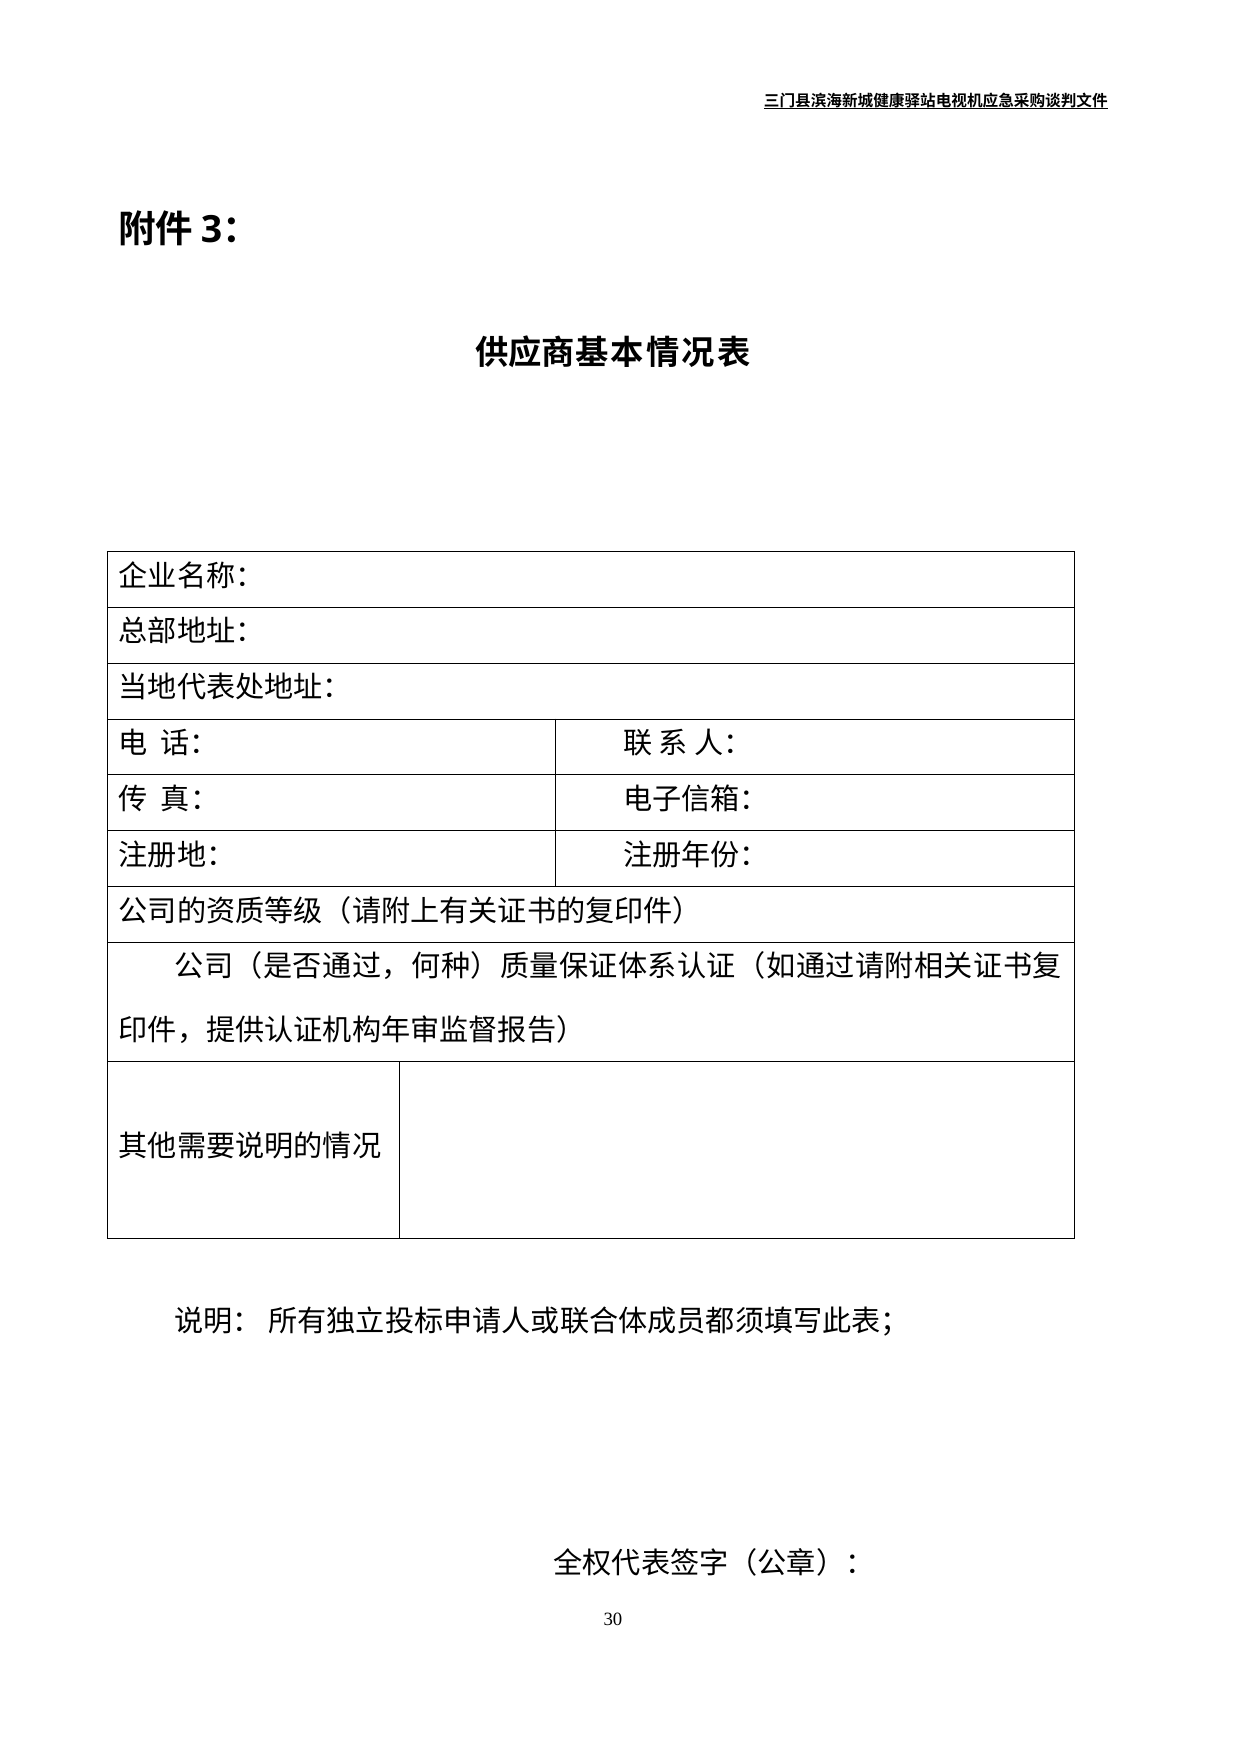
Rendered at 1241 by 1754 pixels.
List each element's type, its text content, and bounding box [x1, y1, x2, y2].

table_cell 当地代表处地址： [108, 664, 1074, 718]
table_cell 注册地： [108, 831, 555, 886]
text 供应商基本情况表 [118, 326, 1107, 374]
text 说明： 所有独立投标申请人或联合体成员都须填写此表； [118, 1298, 1107, 1340]
text 全权代表签字（公章）： [118, 1540, 1107, 1582]
table_cell [400, 1062, 1074, 1237]
table_cell 电 话： [108, 720, 555, 774]
table_cell 注册年份： [556, 831, 1074, 886]
table_cell 总部地址： [108, 608, 1074, 663]
table_header 企业名称： [108, 552, 1074, 607]
table_cell 电子信箱： [556, 775, 1074, 830]
table_cell 其他需要说明的情况 [108, 1062, 399, 1237]
table_cell 公司（是否通过，何种）质量保证体系认证（如通过请附相关证书复印件，提供认证机构年审监督报告） [108, 943, 1074, 1061]
subtitle 附件3： [118, 194, 1107, 259]
table_cell 传 真： [108, 775, 555, 830]
table_cell 公司的资质等级（请附上有关证书的复印件） [108, 887, 1074, 942]
table_cell 联 系 人： [556, 720, 1074, 774]
